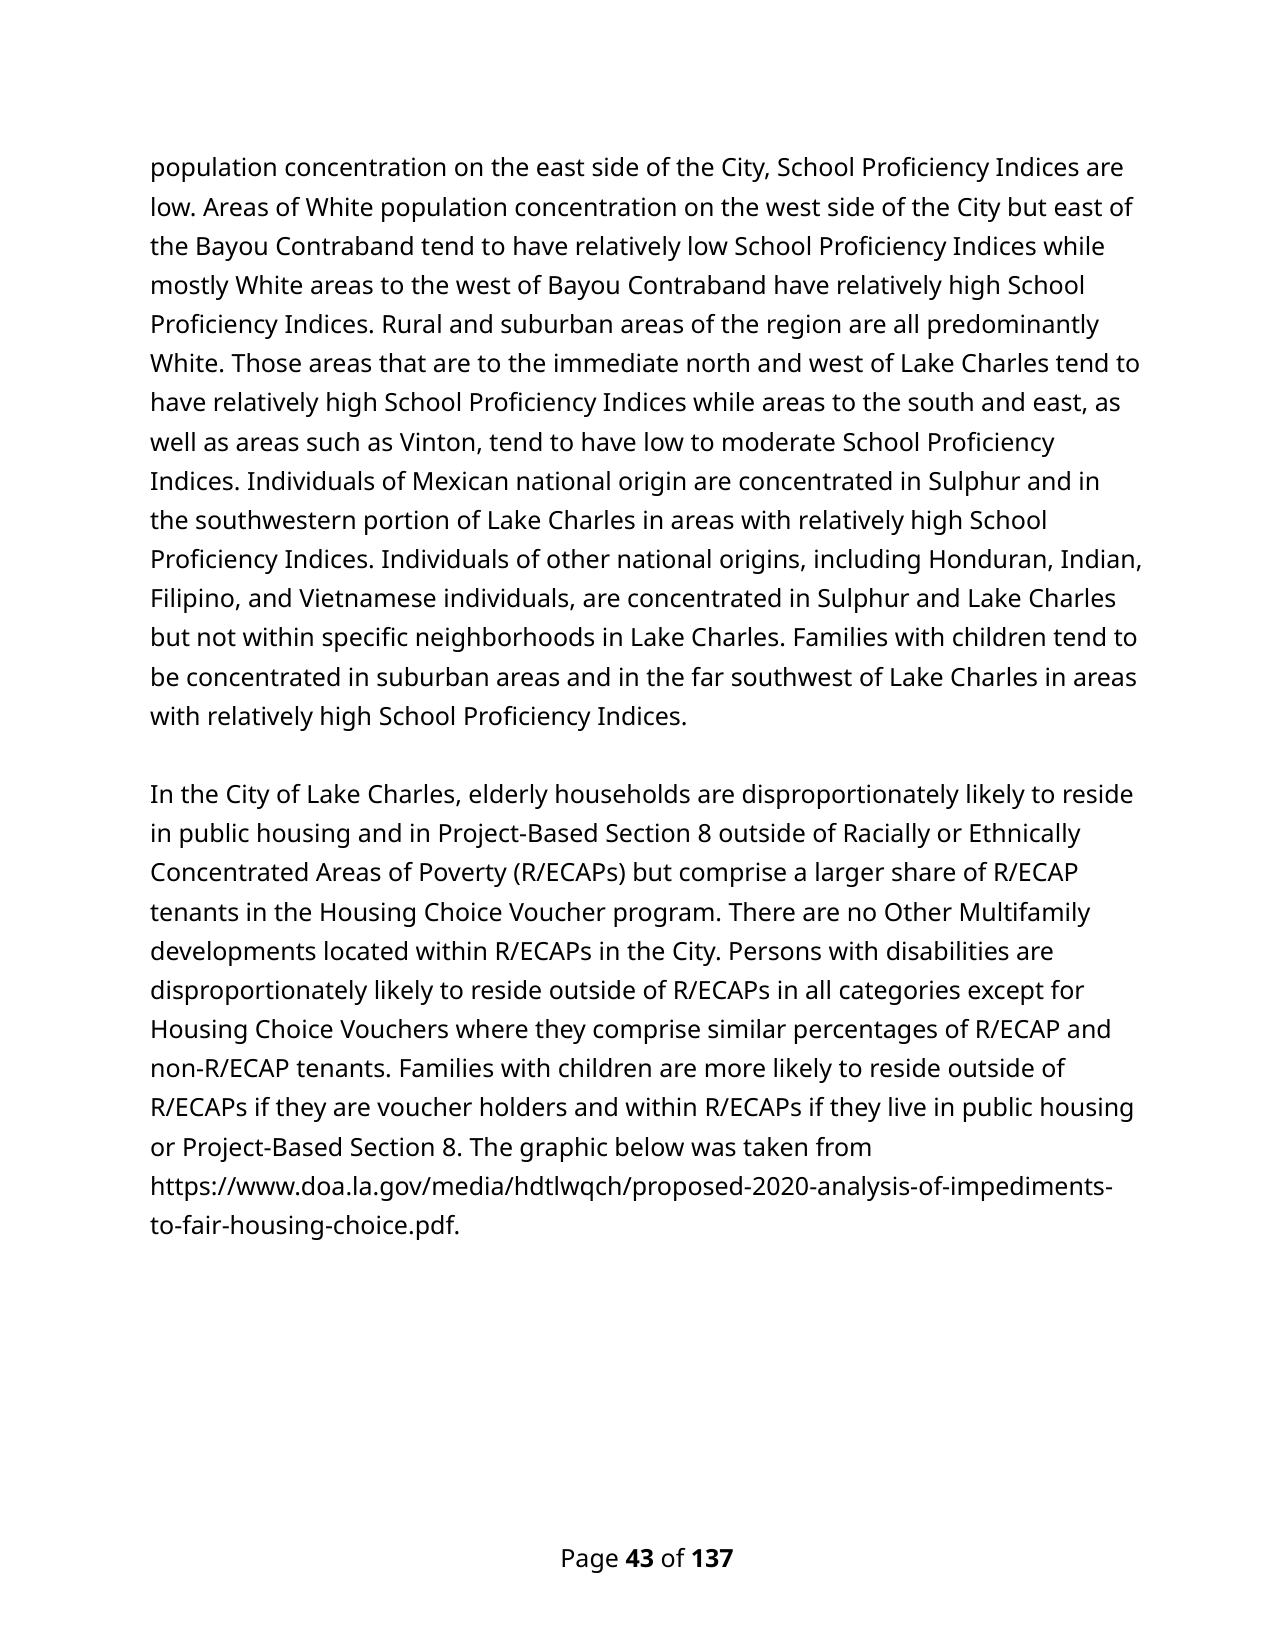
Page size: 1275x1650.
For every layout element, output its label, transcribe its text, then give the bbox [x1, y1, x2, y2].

text In the City of Lake Charles, elderly households are disproportionately likely to reside in public housing and in Project-Based Section 8 outside of Racially or Ethnically Concentrated Areas of Poverty (R/ECAPs) but comprise a larger share of R/ECAP tenants in the Housing Choice Voucher program. There are no Other Multifamily developments located within R/ECAPs in the City. Persons with disabilities are disproportionately likely to reside outside of R/ECAPs in all categories except for Housing Choice Vouchers where they comprise similar percentages of R/ECAP and non-R/ECAP tenants. Families with children are more likely to reside outside of R/ECAPs if they are voucher holders and within R/ECAPs if they live in public housing or Project-Based Section 8. The graphic below was taken from https://www.doa.la.gov/media/hdtlwqch/proposed-2020-analysis-of-impediments-to-fair-housing-choice.pdf. [150, 777, 1144, 1242]
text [150, 150, 1144, 732]
